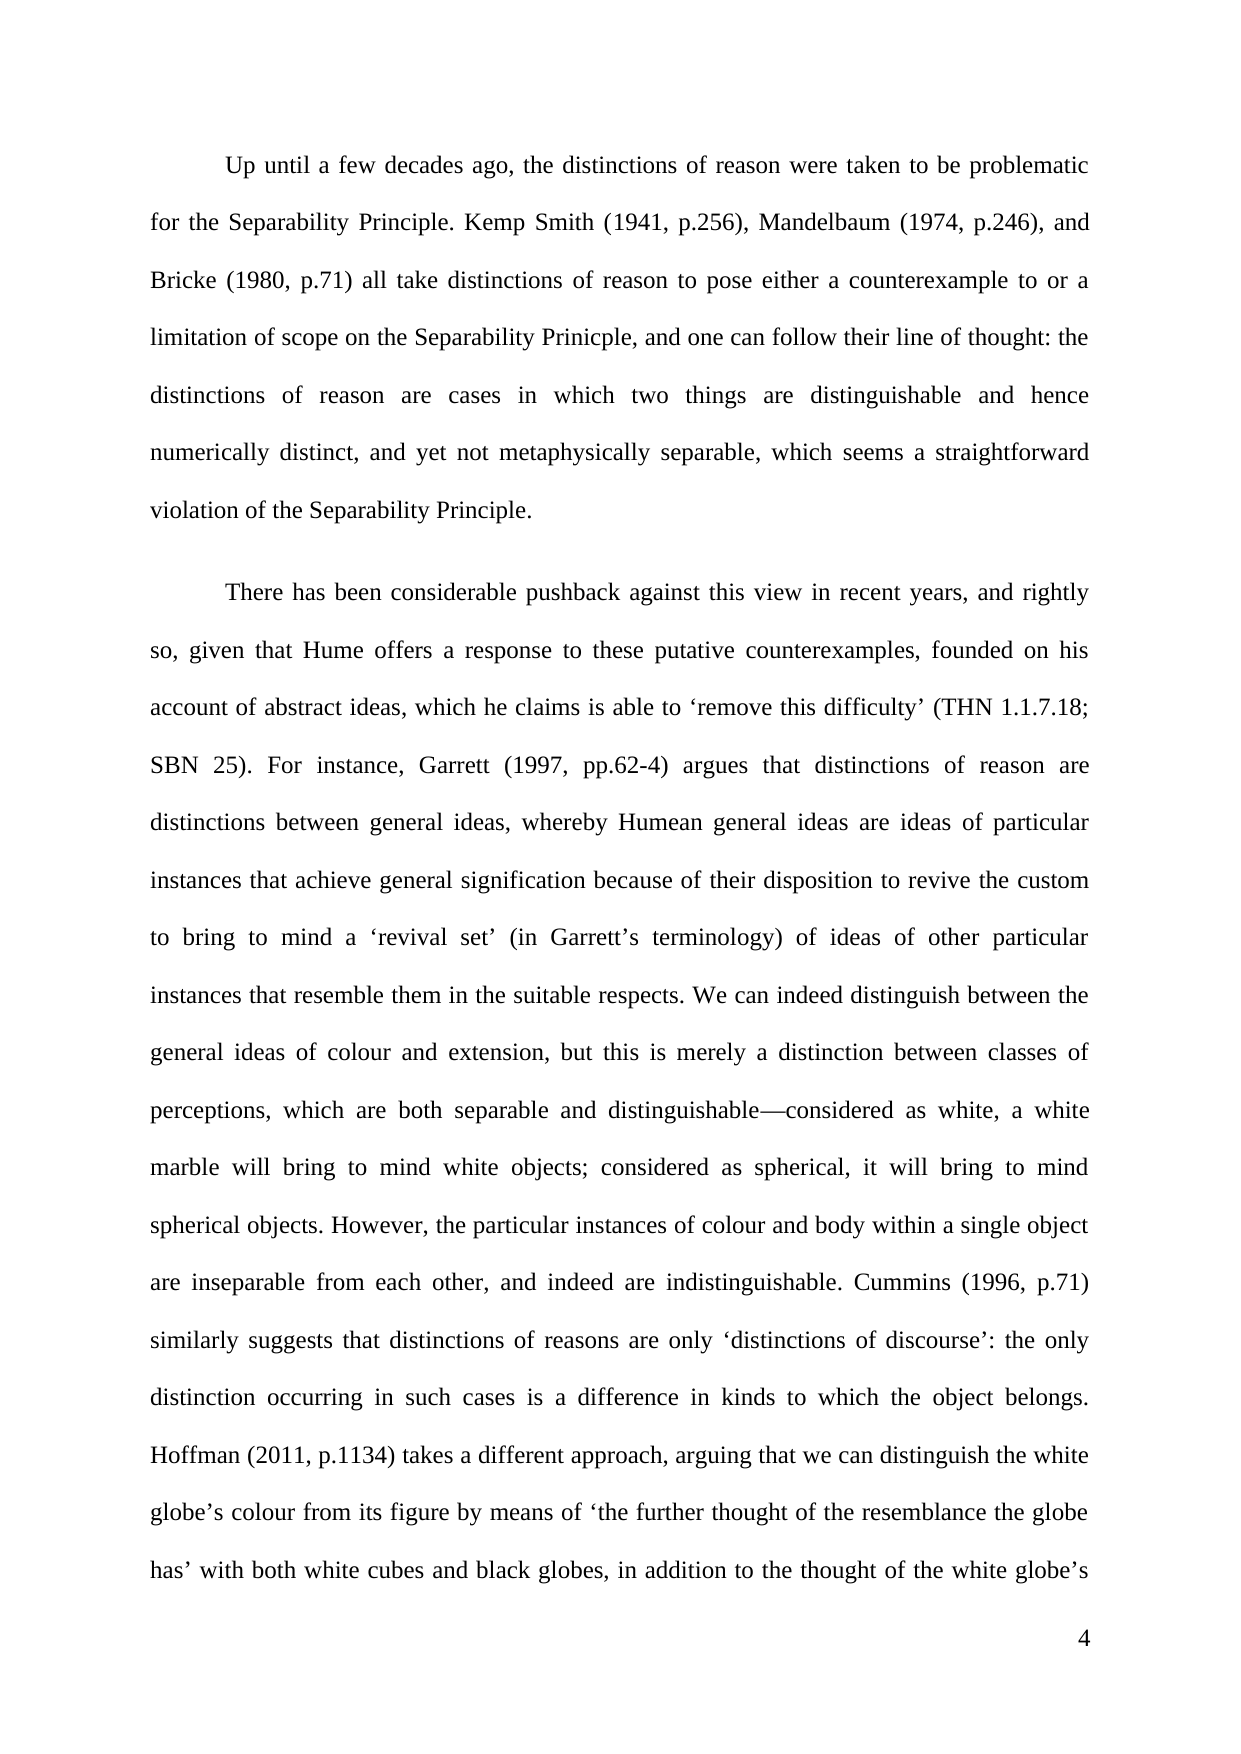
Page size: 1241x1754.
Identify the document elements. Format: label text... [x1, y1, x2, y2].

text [150, 577, 1090, 1584]
text Up until a few decades ago, the distinctions of reason were taken to be problematic for the Separability Principle. Kemp Smith (1941, p.256), Mandelbaum (1974, p.246), and Bricke (1980, p.71) all take distinctions of reason to pose either a counterexample to or a limitation of scope on the Separability Prinicple, and one can follow their line of thought: the distinctions of reason are cases in which two things are distinguishable and hence numerically distinct, and yet not metaphysically separable, which seems a straightforward violation of the Separability Principle. [150, 150, 1090, 524]
